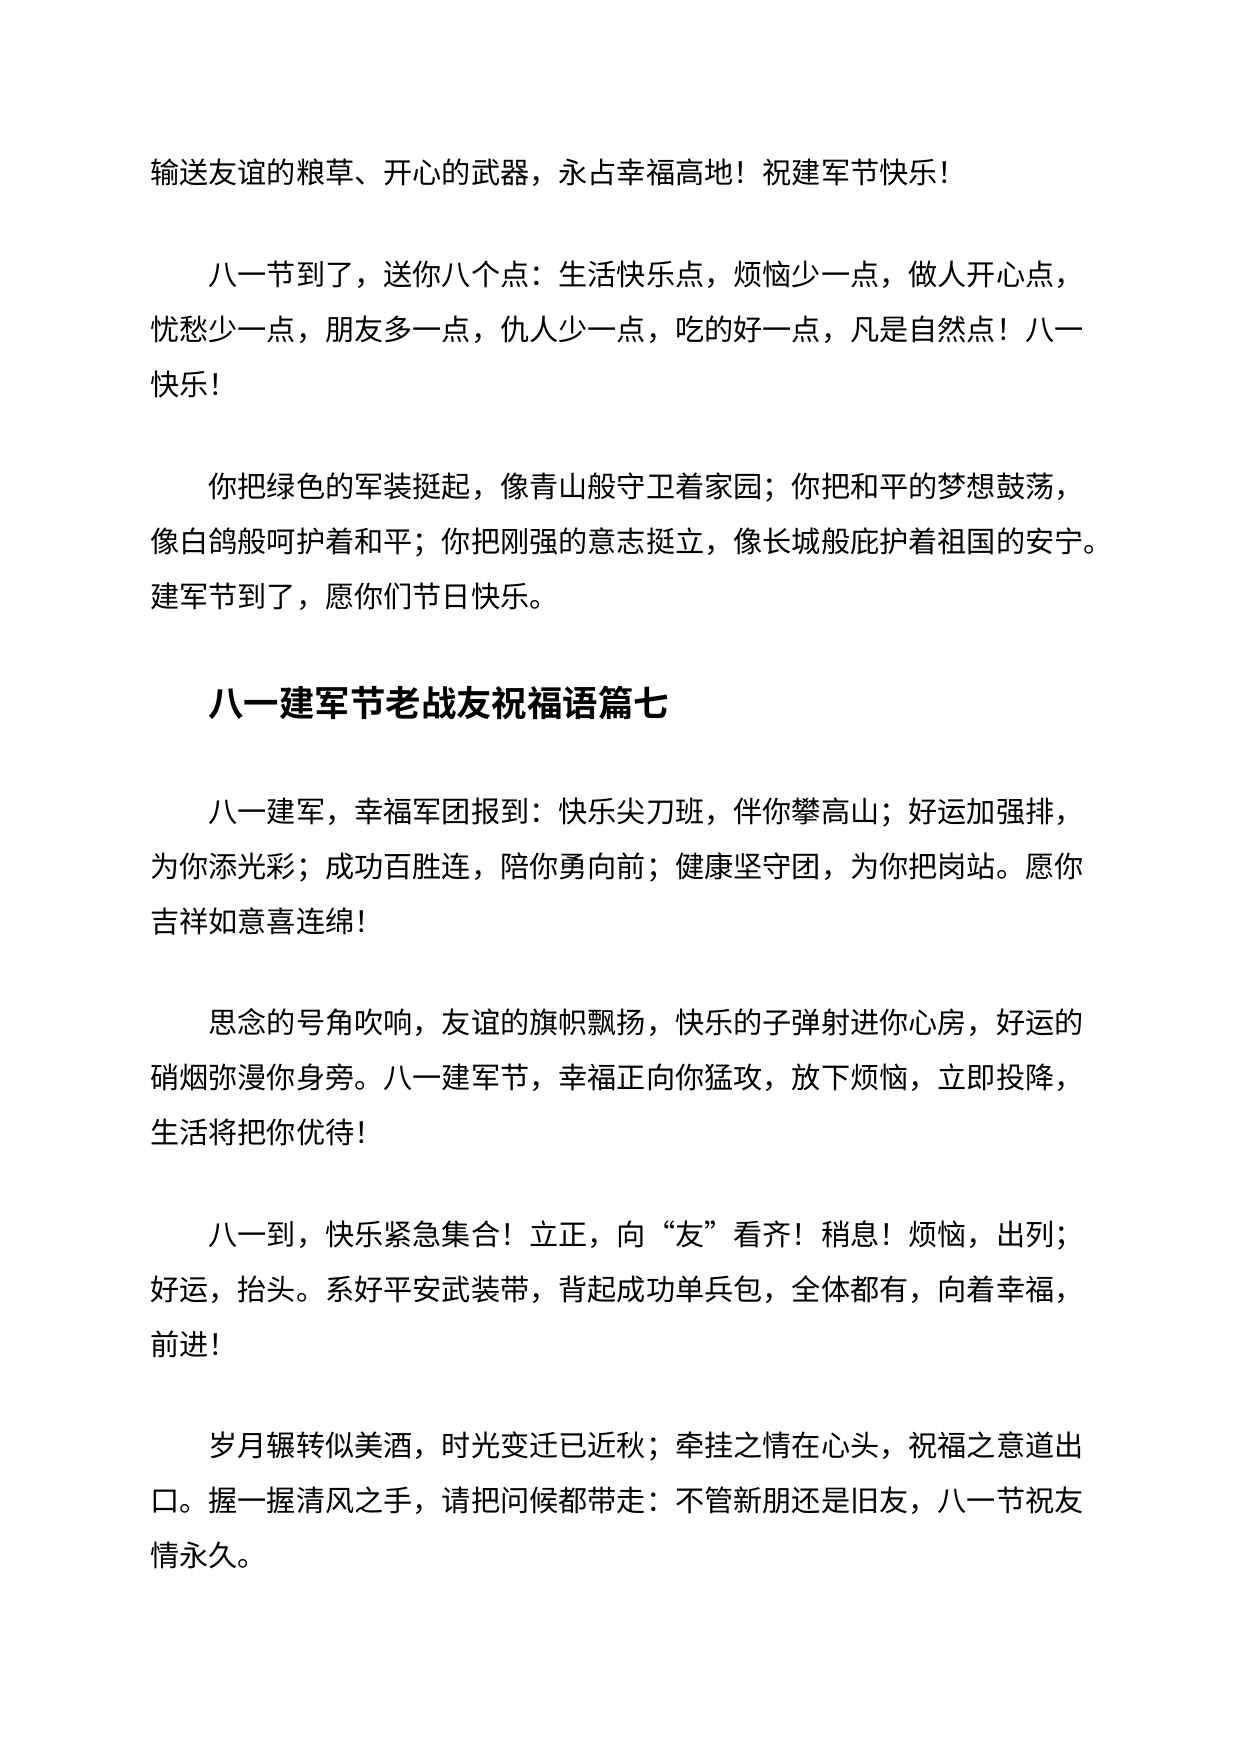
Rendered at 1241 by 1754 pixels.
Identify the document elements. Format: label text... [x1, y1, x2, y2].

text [150, 150, 1090, 192]
text 八一建军节老战友祝福语篇七 [150, 675, 1090, 726]
text 八一到，快乐紧急集合！立正，向“友”看齐！稍息！烦恼，出列；好运，抬头。系好平安武装带，背起成功单兵包，全体都有，向着幸福，前进！ [150, 1211, 1090, 1363]
text 岁月辗转似美酒，时光变迁已近秋；牵挂之情在心头，祝福之意道出口。握一握清风之手，请把问候都带走：不管新朋还是旧友，八一节祝友情永久。 [150, 1423, 1090, 1575]
text 你把绿色的军装挺起，像青山般守卫着家园；你把和平的梦想鼓荡，像白鸽般呵护着和平；你把刚强的意志挺立，像长城般庇护着祖国的安宁。建军节到了，愿你们节日快乐。 [150, 463, 1090, 615]
text 八一建军，幸福军团报到：快乐尖刀班，伴你攀高山；好运加强排，为你添光彩；成功百胜连，陪你勇向前；健康坚守团，为你把岗站。愿你吉祥如意喜连绵！ [150, 788, 1090, 940]
text 八一节到了，送你八个点：生活快乐点，烦恼少一点，做人开心点，忧愁少一点，朋友多一点，仇人少一点，吃的好一点，凡是自然点！八一快乐！ [150, 252, 1090, 404]
text 思念的号角吹响，友谊的旗帜飘扬，快乐的子弹射进你心房，好运的硝烟弥漫你身旁。八一建军节，幸福正向你猛攻，放下烦恼，立即投降，生活将把你优待！ [150, 1000, 1090, 1152]
